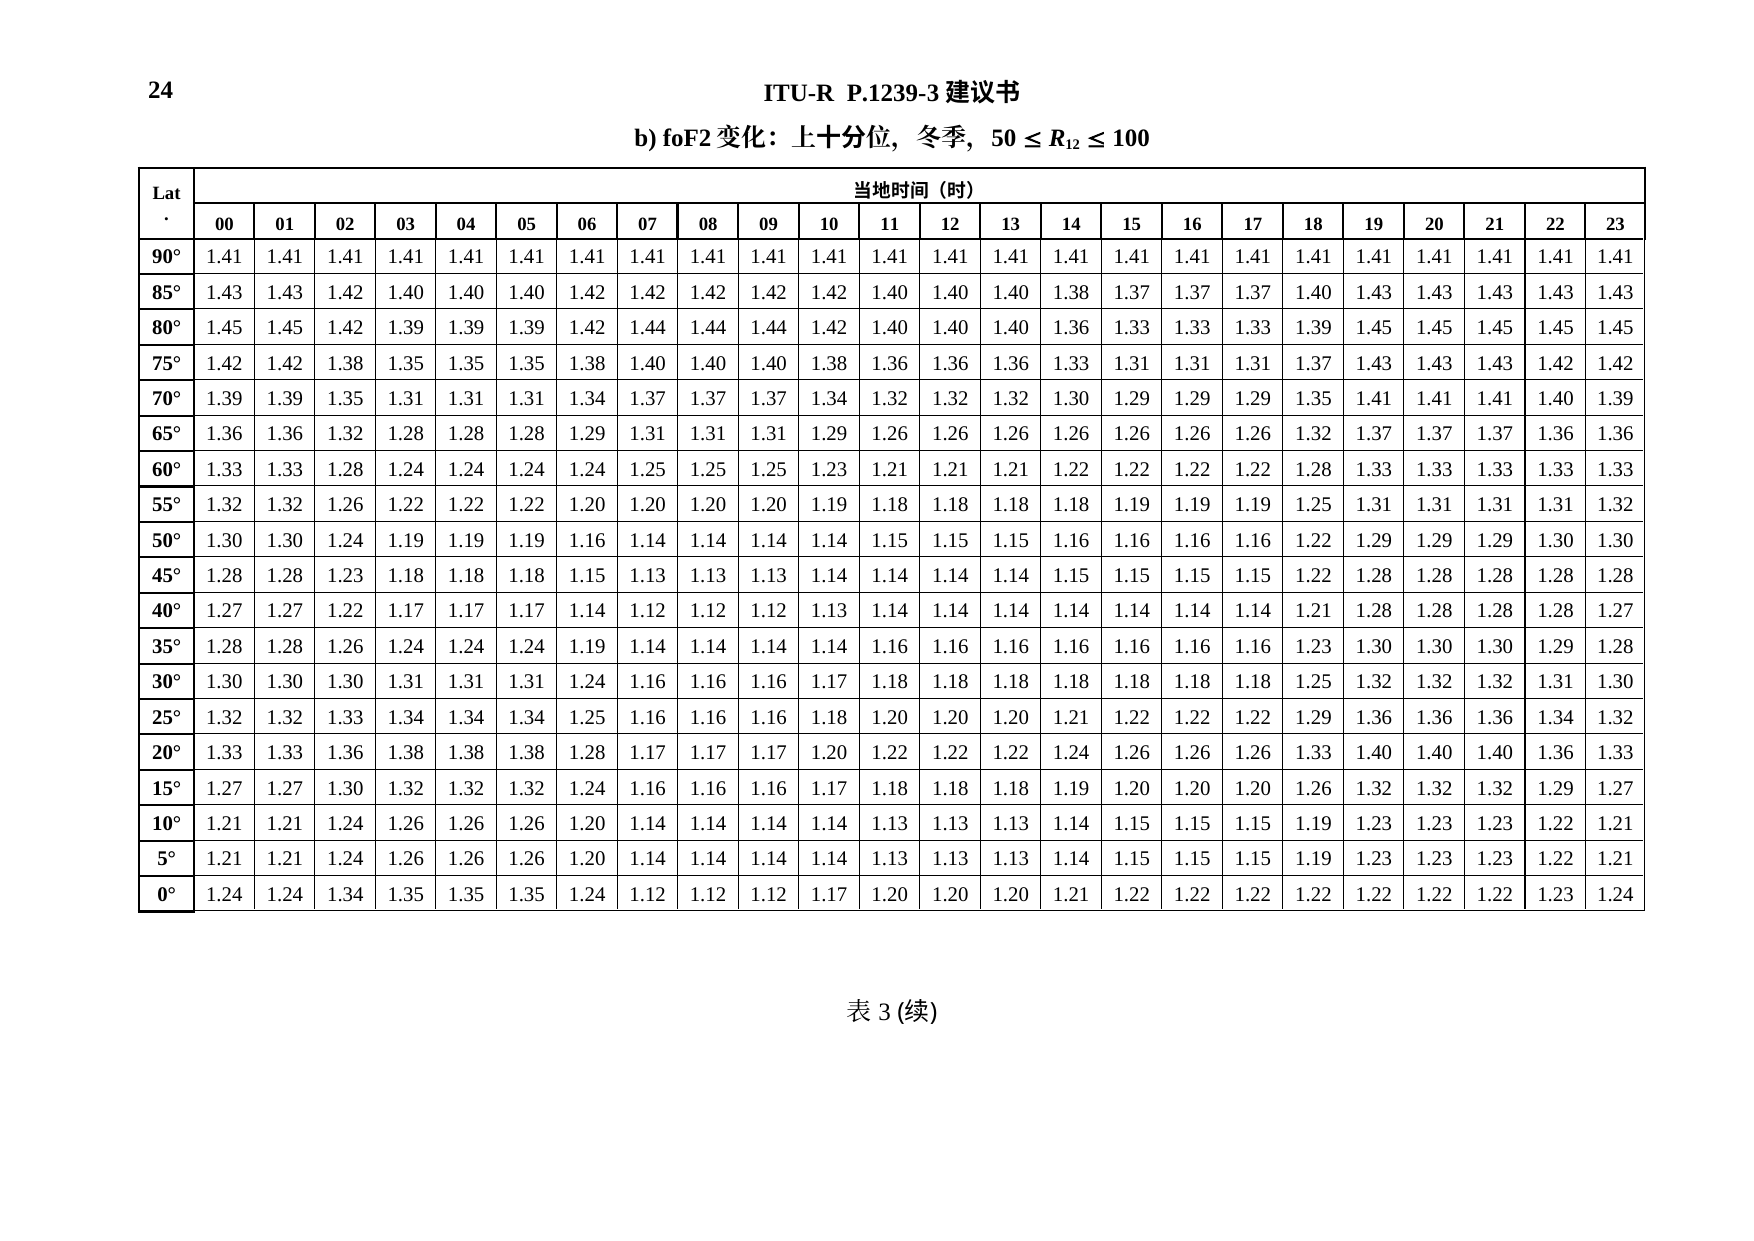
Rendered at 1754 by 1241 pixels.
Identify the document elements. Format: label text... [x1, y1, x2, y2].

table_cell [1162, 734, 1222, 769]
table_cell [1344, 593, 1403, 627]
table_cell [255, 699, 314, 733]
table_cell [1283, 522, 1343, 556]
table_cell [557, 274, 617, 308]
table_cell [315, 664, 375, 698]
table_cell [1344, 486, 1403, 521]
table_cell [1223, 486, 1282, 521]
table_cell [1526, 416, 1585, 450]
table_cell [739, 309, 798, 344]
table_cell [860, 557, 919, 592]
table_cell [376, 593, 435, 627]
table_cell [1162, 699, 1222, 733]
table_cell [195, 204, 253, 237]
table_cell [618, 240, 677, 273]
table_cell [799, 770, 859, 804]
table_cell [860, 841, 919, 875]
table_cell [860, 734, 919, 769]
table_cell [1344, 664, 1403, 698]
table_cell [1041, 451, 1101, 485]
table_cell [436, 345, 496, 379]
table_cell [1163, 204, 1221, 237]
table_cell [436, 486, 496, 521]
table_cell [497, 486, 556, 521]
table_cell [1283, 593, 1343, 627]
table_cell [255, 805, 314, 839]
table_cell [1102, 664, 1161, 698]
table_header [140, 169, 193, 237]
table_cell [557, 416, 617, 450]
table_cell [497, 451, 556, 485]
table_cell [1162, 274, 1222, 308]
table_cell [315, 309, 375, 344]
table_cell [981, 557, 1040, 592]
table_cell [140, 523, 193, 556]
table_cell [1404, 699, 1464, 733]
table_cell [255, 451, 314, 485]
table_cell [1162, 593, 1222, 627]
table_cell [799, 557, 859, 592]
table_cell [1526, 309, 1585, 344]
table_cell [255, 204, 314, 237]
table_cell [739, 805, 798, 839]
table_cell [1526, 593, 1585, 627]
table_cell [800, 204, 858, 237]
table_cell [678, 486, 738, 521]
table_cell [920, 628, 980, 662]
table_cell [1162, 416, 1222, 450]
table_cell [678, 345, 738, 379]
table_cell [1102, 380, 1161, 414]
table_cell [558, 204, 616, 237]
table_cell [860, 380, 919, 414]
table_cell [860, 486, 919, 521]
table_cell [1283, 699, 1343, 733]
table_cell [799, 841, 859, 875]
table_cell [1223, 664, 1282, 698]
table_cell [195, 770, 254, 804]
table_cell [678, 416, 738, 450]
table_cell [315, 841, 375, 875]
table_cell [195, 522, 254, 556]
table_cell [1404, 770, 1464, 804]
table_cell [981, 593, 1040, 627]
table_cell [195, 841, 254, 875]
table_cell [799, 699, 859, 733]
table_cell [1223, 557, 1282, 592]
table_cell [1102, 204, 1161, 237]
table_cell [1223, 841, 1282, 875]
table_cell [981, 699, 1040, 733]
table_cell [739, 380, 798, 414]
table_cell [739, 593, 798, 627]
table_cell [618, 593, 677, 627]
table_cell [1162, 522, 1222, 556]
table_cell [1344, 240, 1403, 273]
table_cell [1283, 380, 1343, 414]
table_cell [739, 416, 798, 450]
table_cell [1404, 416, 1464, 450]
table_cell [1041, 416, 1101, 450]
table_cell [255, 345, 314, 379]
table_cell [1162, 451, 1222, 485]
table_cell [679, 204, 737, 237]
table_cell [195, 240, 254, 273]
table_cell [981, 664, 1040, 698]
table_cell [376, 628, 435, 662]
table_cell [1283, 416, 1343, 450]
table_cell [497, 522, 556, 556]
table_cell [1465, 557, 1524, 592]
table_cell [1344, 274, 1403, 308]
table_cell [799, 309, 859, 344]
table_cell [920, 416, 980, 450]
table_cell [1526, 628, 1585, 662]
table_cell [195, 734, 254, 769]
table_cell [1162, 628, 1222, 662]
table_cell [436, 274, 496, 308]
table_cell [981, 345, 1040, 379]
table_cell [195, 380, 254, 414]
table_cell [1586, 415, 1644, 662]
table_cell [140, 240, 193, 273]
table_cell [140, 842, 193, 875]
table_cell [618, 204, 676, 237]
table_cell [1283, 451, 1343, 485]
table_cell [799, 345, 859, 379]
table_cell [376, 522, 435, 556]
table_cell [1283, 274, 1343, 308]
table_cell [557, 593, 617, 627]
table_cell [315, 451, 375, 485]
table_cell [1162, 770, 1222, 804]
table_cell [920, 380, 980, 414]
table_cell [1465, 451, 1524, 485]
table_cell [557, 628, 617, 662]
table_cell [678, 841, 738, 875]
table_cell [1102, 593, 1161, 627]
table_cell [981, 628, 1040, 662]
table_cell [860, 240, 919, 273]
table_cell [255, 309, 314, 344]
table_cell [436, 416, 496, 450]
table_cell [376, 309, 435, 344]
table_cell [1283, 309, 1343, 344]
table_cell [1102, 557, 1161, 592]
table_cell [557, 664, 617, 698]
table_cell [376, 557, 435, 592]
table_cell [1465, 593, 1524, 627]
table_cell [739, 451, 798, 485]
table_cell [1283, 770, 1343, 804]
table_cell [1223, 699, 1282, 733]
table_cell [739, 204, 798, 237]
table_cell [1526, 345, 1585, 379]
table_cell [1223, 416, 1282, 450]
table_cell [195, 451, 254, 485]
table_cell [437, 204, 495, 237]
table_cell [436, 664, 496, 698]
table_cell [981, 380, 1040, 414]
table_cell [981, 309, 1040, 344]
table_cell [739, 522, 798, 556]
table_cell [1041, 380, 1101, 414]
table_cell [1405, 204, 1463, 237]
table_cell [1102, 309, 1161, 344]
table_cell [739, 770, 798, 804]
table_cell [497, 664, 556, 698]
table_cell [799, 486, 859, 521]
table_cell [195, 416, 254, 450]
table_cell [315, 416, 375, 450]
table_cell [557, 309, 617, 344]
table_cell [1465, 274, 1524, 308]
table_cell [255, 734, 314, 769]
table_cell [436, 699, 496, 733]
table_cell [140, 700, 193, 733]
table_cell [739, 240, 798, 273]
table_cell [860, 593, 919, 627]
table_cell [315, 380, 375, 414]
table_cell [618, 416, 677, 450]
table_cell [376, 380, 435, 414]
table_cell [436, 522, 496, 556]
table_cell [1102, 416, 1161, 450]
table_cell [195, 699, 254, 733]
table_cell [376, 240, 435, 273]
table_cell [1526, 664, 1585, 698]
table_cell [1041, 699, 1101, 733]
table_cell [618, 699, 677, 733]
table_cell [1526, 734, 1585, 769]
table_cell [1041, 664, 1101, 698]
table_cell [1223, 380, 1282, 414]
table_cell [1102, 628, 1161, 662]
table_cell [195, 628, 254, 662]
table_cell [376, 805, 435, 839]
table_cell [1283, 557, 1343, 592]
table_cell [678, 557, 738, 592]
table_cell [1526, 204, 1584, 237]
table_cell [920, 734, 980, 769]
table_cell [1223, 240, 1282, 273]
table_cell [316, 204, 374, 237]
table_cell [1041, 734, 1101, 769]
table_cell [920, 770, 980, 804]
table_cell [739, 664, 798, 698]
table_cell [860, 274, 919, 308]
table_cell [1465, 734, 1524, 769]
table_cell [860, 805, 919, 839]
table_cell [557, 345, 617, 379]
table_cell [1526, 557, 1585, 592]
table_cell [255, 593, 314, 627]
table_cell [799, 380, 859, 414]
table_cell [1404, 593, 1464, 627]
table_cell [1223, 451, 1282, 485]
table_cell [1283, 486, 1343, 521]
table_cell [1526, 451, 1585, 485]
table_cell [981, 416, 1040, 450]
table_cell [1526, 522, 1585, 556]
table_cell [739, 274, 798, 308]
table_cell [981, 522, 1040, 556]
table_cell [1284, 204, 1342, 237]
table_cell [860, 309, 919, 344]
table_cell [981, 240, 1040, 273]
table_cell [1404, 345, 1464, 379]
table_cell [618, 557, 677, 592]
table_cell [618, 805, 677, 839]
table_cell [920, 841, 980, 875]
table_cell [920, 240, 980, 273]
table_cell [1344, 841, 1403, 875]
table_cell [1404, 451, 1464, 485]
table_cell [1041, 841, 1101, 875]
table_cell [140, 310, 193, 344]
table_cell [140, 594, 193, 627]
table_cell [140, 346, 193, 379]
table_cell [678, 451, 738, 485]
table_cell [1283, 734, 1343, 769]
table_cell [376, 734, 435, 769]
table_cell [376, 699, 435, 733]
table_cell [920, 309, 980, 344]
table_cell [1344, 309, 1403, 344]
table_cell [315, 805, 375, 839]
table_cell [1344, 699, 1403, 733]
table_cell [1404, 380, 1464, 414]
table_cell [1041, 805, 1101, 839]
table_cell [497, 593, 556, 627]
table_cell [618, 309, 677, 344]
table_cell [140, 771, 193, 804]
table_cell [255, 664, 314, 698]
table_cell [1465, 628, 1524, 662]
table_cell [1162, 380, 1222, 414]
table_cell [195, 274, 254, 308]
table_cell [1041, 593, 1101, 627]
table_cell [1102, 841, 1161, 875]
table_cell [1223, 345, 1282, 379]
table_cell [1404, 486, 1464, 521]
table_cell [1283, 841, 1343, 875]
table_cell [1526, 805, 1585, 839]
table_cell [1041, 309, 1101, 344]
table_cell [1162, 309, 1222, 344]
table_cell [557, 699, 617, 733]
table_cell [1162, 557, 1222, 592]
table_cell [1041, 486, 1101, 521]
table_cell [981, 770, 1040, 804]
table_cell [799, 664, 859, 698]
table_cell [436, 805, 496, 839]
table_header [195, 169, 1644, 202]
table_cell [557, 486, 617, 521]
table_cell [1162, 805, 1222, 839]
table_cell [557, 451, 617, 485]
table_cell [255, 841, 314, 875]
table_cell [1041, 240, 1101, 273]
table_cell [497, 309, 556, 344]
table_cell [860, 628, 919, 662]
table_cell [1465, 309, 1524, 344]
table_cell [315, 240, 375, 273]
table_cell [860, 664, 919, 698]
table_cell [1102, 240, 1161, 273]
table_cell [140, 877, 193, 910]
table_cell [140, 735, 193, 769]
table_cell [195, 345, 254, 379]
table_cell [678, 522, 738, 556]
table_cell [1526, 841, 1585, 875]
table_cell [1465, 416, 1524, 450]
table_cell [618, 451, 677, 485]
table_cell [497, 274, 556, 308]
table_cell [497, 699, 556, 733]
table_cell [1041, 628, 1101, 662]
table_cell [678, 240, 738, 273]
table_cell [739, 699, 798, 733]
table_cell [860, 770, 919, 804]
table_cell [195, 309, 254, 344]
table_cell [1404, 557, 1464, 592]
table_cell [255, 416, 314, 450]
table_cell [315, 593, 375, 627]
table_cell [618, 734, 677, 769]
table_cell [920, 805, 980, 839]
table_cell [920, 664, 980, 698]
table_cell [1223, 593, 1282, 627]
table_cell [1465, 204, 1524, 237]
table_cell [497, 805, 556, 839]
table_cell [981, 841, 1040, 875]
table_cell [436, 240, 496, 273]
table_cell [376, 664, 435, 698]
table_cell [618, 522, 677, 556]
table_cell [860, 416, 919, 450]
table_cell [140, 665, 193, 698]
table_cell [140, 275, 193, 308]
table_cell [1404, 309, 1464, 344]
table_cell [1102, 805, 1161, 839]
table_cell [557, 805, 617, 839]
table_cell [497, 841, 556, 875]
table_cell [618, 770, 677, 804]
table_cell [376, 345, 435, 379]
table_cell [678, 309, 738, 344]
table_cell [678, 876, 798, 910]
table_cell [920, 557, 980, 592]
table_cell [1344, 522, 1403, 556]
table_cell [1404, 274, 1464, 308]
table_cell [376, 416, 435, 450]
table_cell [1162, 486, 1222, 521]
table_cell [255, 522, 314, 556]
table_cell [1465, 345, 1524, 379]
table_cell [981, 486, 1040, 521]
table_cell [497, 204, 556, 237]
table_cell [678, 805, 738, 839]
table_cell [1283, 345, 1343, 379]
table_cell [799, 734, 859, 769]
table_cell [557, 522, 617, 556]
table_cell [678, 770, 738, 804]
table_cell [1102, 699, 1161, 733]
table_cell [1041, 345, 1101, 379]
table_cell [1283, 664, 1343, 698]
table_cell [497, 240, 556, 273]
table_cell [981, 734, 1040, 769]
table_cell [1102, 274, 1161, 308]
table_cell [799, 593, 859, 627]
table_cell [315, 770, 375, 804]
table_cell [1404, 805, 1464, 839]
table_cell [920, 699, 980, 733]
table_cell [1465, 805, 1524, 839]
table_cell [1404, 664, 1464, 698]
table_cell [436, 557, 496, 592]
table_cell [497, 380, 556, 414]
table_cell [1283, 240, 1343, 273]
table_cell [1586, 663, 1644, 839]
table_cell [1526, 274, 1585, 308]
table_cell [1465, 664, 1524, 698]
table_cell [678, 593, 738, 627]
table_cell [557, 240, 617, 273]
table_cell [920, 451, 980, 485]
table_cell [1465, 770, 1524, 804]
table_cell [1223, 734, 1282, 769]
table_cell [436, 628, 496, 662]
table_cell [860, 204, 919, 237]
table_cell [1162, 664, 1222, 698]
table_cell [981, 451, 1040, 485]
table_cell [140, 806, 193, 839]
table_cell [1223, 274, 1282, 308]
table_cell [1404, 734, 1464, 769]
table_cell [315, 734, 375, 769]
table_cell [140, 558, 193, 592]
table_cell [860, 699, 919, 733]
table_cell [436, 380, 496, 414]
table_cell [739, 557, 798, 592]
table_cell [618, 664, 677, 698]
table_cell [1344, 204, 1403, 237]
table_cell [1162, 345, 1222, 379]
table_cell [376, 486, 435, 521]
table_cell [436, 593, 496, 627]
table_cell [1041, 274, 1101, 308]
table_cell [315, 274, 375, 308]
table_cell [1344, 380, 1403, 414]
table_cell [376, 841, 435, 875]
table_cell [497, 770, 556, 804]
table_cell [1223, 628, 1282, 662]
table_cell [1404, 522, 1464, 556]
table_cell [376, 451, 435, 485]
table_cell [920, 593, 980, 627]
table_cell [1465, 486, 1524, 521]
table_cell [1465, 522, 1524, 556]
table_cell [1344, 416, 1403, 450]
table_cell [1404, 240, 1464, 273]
text 表 3 (续) [148, 991, 1636, 1027]
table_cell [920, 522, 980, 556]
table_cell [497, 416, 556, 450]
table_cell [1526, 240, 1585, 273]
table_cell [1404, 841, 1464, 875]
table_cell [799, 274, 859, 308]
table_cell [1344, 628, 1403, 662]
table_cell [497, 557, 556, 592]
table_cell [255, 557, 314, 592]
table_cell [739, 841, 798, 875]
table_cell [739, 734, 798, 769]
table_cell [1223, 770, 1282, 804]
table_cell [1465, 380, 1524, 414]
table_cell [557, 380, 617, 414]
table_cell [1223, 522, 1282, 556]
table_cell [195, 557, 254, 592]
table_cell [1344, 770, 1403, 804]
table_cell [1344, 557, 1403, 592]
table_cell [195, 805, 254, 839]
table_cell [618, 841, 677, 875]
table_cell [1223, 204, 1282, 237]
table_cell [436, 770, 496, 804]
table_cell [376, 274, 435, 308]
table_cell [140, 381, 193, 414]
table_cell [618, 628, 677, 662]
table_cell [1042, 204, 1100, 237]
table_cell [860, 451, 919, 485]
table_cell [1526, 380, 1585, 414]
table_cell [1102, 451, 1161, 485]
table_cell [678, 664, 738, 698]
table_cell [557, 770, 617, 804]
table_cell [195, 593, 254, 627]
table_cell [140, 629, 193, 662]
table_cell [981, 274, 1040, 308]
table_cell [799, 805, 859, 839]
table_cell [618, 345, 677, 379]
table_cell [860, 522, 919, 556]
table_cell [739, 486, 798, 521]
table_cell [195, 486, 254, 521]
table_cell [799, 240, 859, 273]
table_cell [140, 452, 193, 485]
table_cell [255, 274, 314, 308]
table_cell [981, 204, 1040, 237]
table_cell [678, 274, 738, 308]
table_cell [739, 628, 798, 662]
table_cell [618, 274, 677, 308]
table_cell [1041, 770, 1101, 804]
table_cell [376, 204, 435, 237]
title b) foF2变化：上十分位，冬季，50 R12 100 [148, 118, 1636, 154]
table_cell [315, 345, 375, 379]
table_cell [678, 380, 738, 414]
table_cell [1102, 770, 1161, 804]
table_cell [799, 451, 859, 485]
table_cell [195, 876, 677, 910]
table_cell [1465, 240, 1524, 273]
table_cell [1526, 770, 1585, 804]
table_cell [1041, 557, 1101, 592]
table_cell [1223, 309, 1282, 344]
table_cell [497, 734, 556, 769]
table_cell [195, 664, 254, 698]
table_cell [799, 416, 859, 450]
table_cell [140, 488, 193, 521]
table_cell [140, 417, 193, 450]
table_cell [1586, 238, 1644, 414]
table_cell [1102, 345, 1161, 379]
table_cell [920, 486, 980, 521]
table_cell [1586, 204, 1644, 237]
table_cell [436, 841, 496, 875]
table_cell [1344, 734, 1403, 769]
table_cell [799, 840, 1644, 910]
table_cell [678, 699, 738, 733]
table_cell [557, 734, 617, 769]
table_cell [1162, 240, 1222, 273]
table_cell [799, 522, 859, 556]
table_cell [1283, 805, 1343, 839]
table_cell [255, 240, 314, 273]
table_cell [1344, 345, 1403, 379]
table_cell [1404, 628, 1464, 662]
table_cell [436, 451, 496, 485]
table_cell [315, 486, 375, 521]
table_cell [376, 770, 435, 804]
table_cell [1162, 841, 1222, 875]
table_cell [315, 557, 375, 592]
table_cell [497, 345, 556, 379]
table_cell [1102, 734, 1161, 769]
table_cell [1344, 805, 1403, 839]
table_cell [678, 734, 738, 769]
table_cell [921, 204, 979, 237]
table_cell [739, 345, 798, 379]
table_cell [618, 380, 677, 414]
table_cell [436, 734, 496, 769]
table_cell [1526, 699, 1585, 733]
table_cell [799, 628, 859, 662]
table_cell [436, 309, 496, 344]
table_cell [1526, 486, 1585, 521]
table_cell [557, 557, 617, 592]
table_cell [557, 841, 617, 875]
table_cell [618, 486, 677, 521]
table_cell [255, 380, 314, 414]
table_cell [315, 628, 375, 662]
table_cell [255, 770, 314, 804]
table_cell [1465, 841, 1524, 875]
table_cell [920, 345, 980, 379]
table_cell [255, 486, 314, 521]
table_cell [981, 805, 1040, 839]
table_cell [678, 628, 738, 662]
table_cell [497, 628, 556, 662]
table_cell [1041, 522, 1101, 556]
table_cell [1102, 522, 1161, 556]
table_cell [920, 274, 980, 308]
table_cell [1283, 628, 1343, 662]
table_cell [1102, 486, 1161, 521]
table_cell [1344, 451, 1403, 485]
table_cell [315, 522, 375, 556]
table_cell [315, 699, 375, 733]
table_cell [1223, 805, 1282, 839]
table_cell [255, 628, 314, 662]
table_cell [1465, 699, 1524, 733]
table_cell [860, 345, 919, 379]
